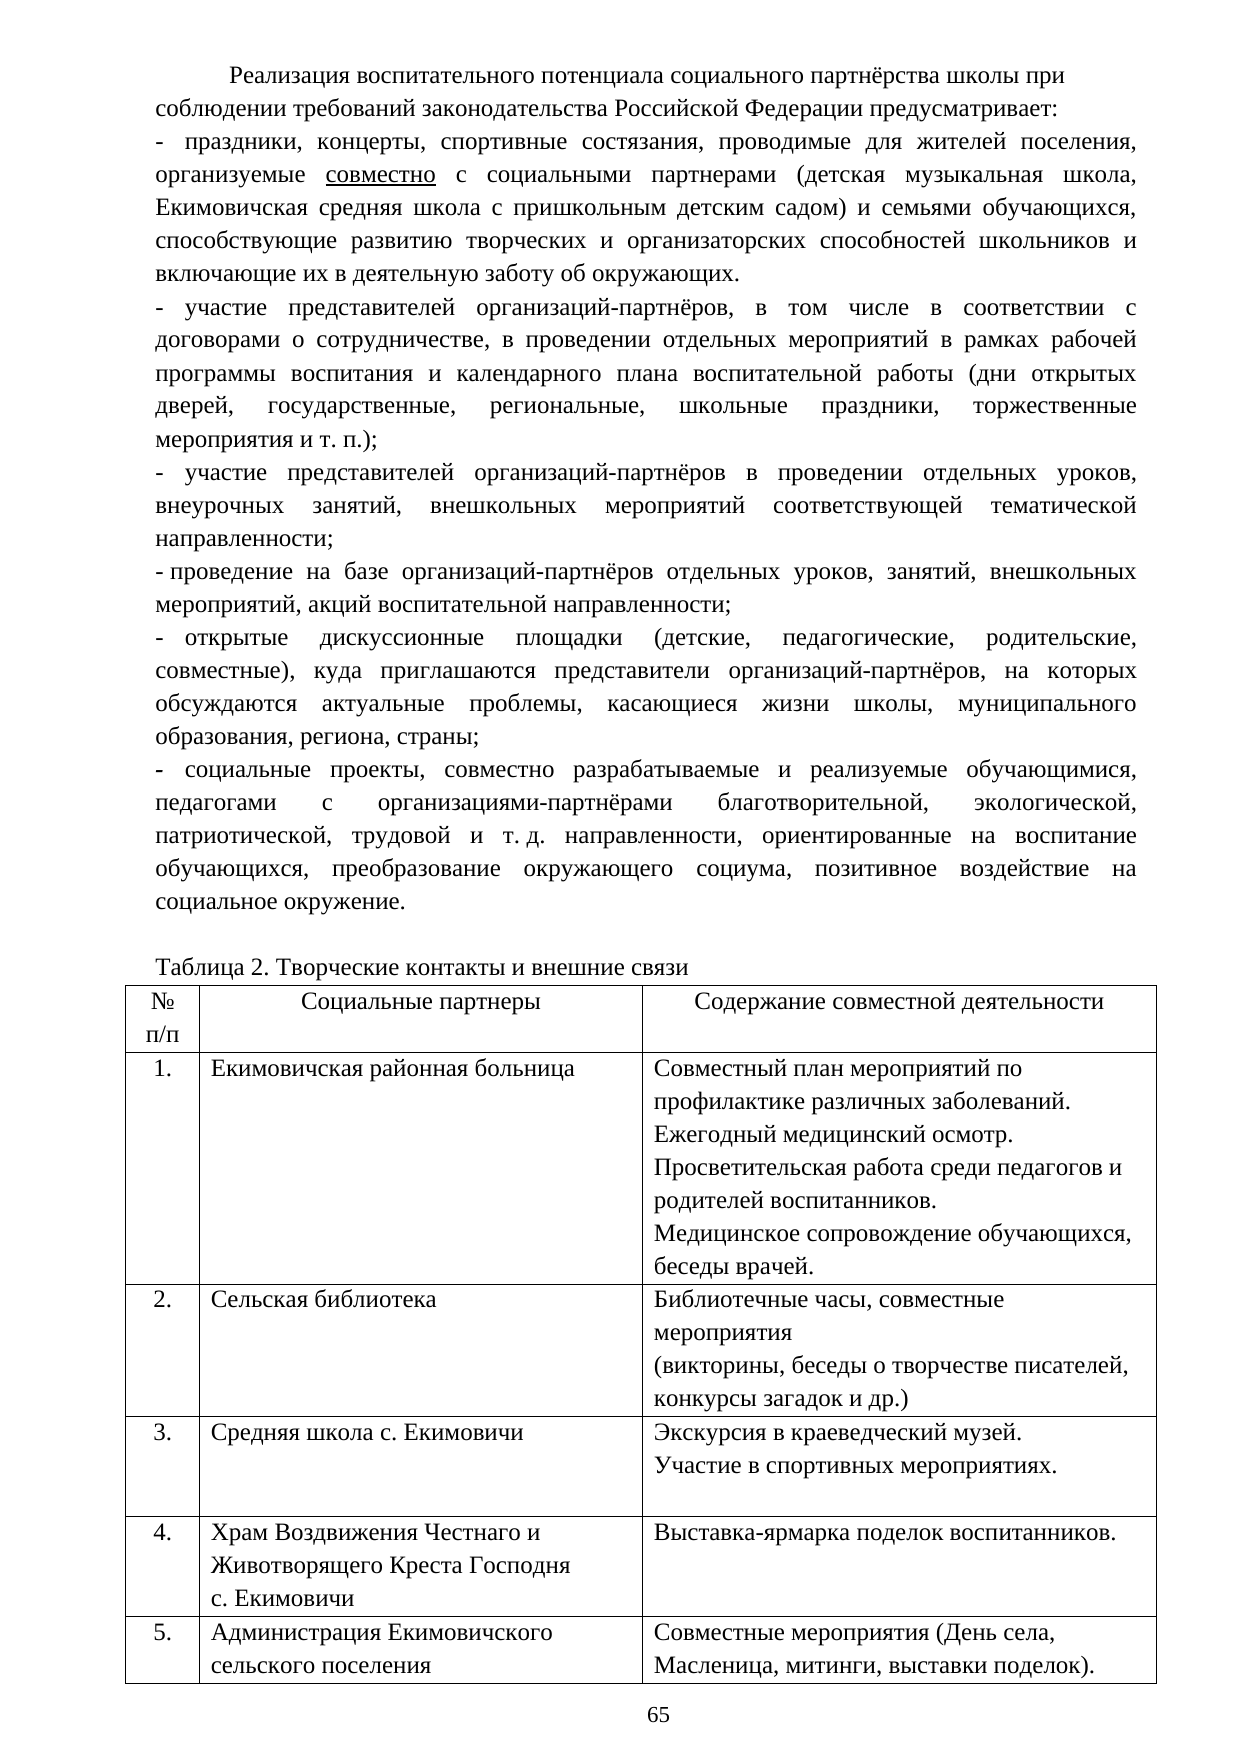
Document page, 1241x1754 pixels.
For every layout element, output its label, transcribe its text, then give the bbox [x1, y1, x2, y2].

table_header Содержание совместной деятельности [643, 986, 1156, 1052]
table_cell Библиотечные часы, совместные мероприятия (викторины, беседы о творчестве писателей, конкурсы загадок и др.) [643, 1285, 1156, 1416]
list праздники, концерты, спортивные состязания, проводимые для жителей поселения, организуемые совместно с социальными партнерами (детская музыкальная школа, Екимовичская средняя школа с пришкольным детским садом) и семьями обучающихся, способствующие развитию творческих и организаторских способностей школьников и включающие их в деятельную заботу об окружающих. [155, 126, 1138, 287]
table_cell 4. [126, 1517, 199, 1616]
list участие представителей организаций-партнёров в проведении отдельных уроков, внеурочных занятий, внешкольных мероприятий соответствующей тематической направленности; [155, 457, 1138, 551]
table_cell Екимовичская районная больница [200, 1053, 642, 1283]
table_cell Администрация Екимовичского сельского поселения [200, 1617, 642, 1683]
table_cell 5. [126, 1617, 199, 1683]
table_cell 1. [126, 1053, 199, 1283]
table_cell Совместные мероприятия (День села, Масленица, митинги, выставки поделок). [643, 1617, 1156, 1683]
text Реализация воспитательного потенциала социального партнёрства школы при соблюдении требований законодательства Российской Федерации предусматривает: [155, 60, 1138, 122]
list проведение на базе организаций-партнёров отдельных уроков, занятий, внешкольных мероприятий, акций воспитательной направленности; [155, 556, 1138, 617]
table_cell Выставка-ярмарка поделок воспитанников. [643, 1517, 1156, 1616]
list социальные проекты, совместно разрабатываемые и реализуемые обучающимися, педагогами с организациями-партнёрами благотворительной, экологической, патриотической, трудовой и т. д. направленности, ориентированные на воспитание обучающихся, преобразование окружающего социума, позитивное воздействие на социальное окружение. [155, 754, 1138, 915]
table_header Социальные партнеры [200, 986, 642, 1052]
list участие представителей организаций-партнёров, в том числе в соответствии с договорами о сотрудничестве, в проведении отдельных мероприятий в рамках рабочей программы воспитания и календарного плана воспитательной работы (дни открытых дверей, государственные, региональные, школьные праздники, торжественные мероприятия и т. п.); [155, 292, 1138, 452]
table_cell Экскурсия в краеведческий музей. Участие в спортивных мероприятиях. [643, 1417, 1156, 1516]
text Таблица 2. Творческие контакты и внешние связи [81, 952, 1138, 981]
table_cell Храм Воздвижения Честнаго и Животворящего Креста Господня с. Екимовичи [200, 1517, 642, 1616]
list открытые дискуссионные площадки (детские, педагогические, родительские, совместные), куда приглашаются представители организаций-партнёров, на которых обсуждаются актуальные проблемы, касающиеся жизни школы, муниципального образования, региона, страны; [155, 622, 1138, 749]
table_cell 2. [126, 1285, 199, 1416]
table_header № п/п [126, 986, 199, 1052]
table_cell Совместный план мероприятий по профилактике различных заболеваний. Ежегодный медицинский осмотр. Просветительская работа среди педагогов и родителей воспитанников. Медицинское сопровождение обучающихся, беседы врачей. [643, 1053, 1156, 1283]
table_cell Средняя школа с. Екимовичи [200, 1417, 642, 1516]
table_cell 3. [126, 1417, 199, 1516]
table_cell Сельская библиотека [200, 1285, 642, 1416]
